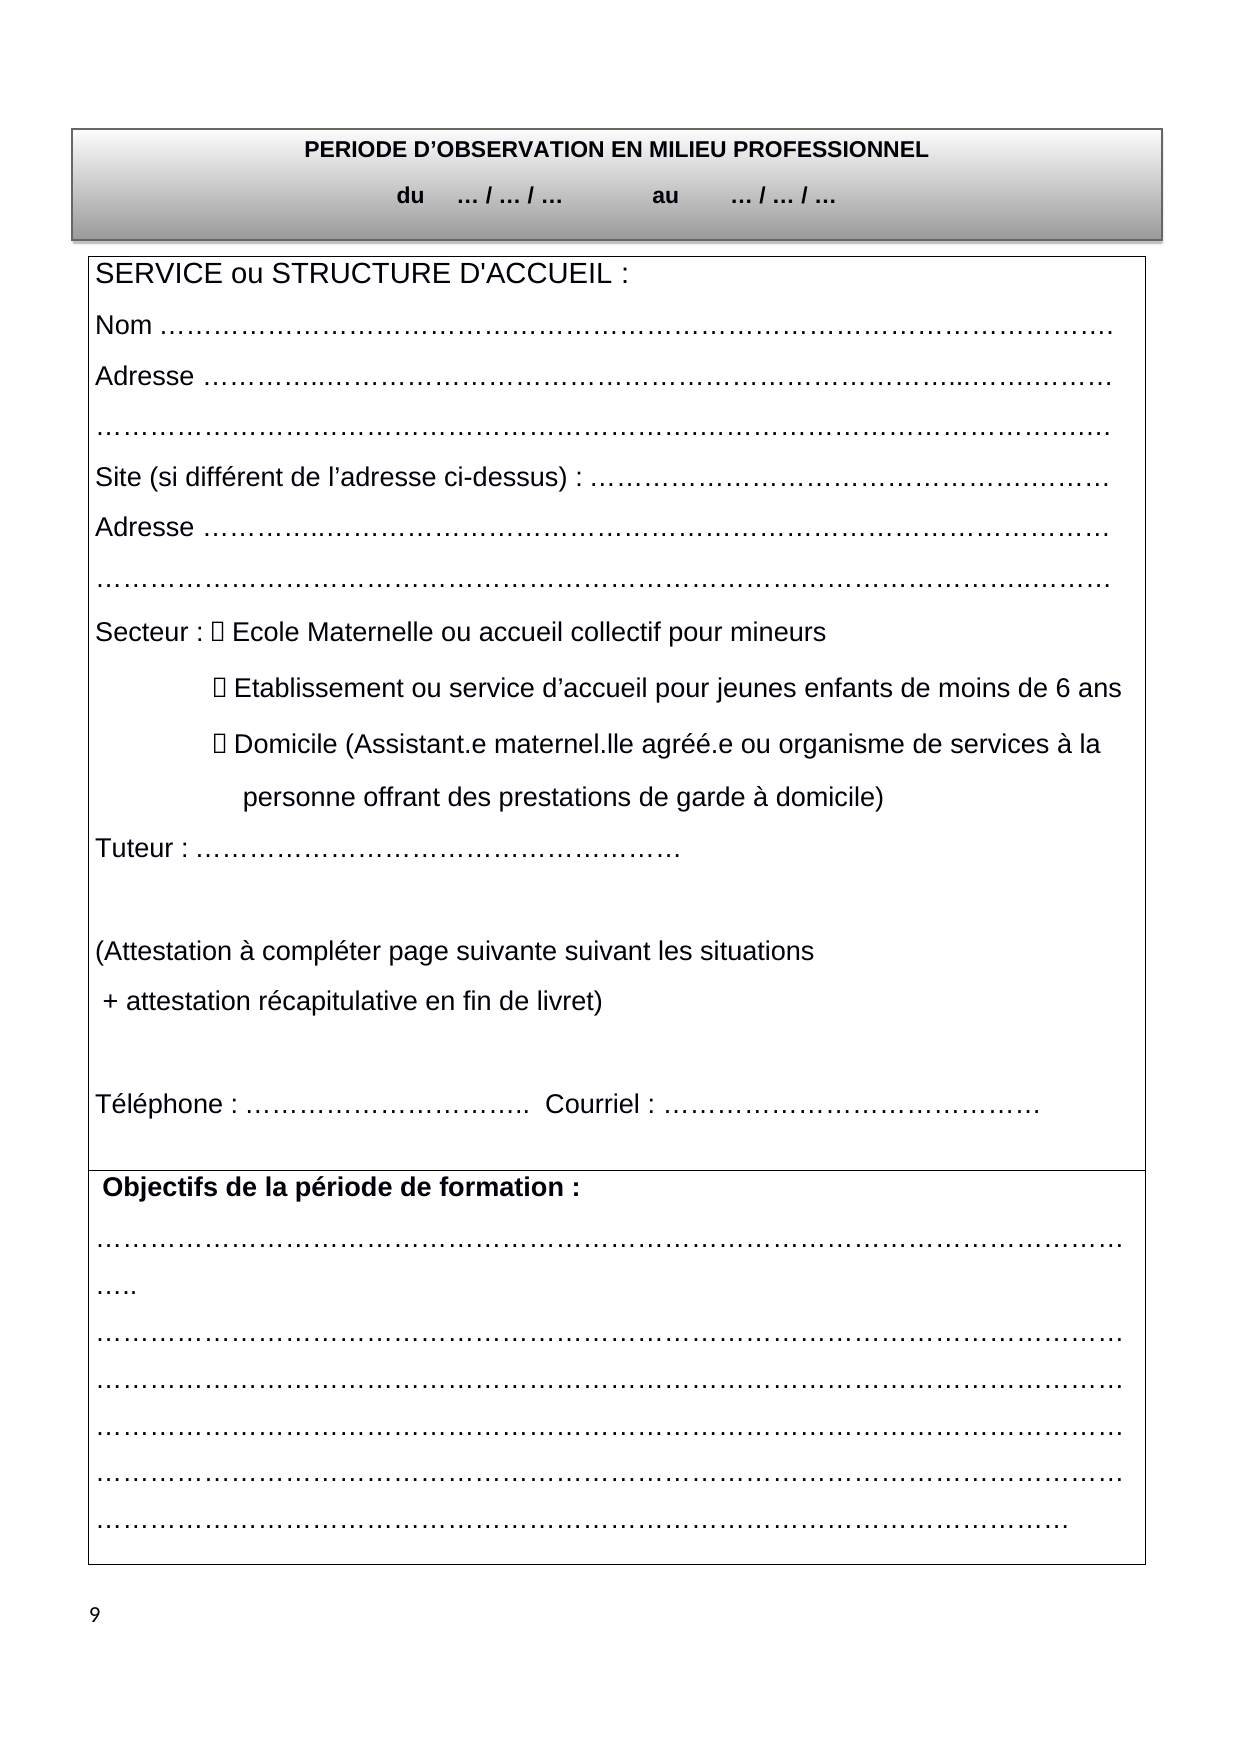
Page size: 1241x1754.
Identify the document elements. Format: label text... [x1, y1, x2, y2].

table_cell Objectifs de la période de formation : ………………………………………………………………………………………………………..…………………………………………………………………………………………………………………………………………………………………………………………………………………………………………………………………………………………………………………………………………………………………………………………………………………………………………………………………………………………………………………… [89, 1171, 1145, 1564]
table_header SERVICE ou STRUCTURE D'ACCUEIL : Nom ……………………………………………………………………………………………. Adresse …………..……………………………………………………………...…….……… ………………………………………………………….…………………………………….… Site (si différent de l’adresse ci-dessus) : ………………………………………….……… Adresse …………..…………………………………………………………………………… …………………………………………………………………………………………..……… Secteur :  Ecole Maternelle ou accueil collectif pour mineurs  Etablissement ou service d’accueil pour jeunes enfants de moins de 6 ans  Domicile (Assistant.e maternel.lle agréé.e ou organisme de services à la personne offrant des prestations de garde à domicile) Tuteur : ……………………………………………… (Attestation à compléter page suivante suivant les situations + attestation récapitulative en fin de livret) Téléphone : ………………………….. Courriel : …………………………………… [89, 257, 1145, 1170]
